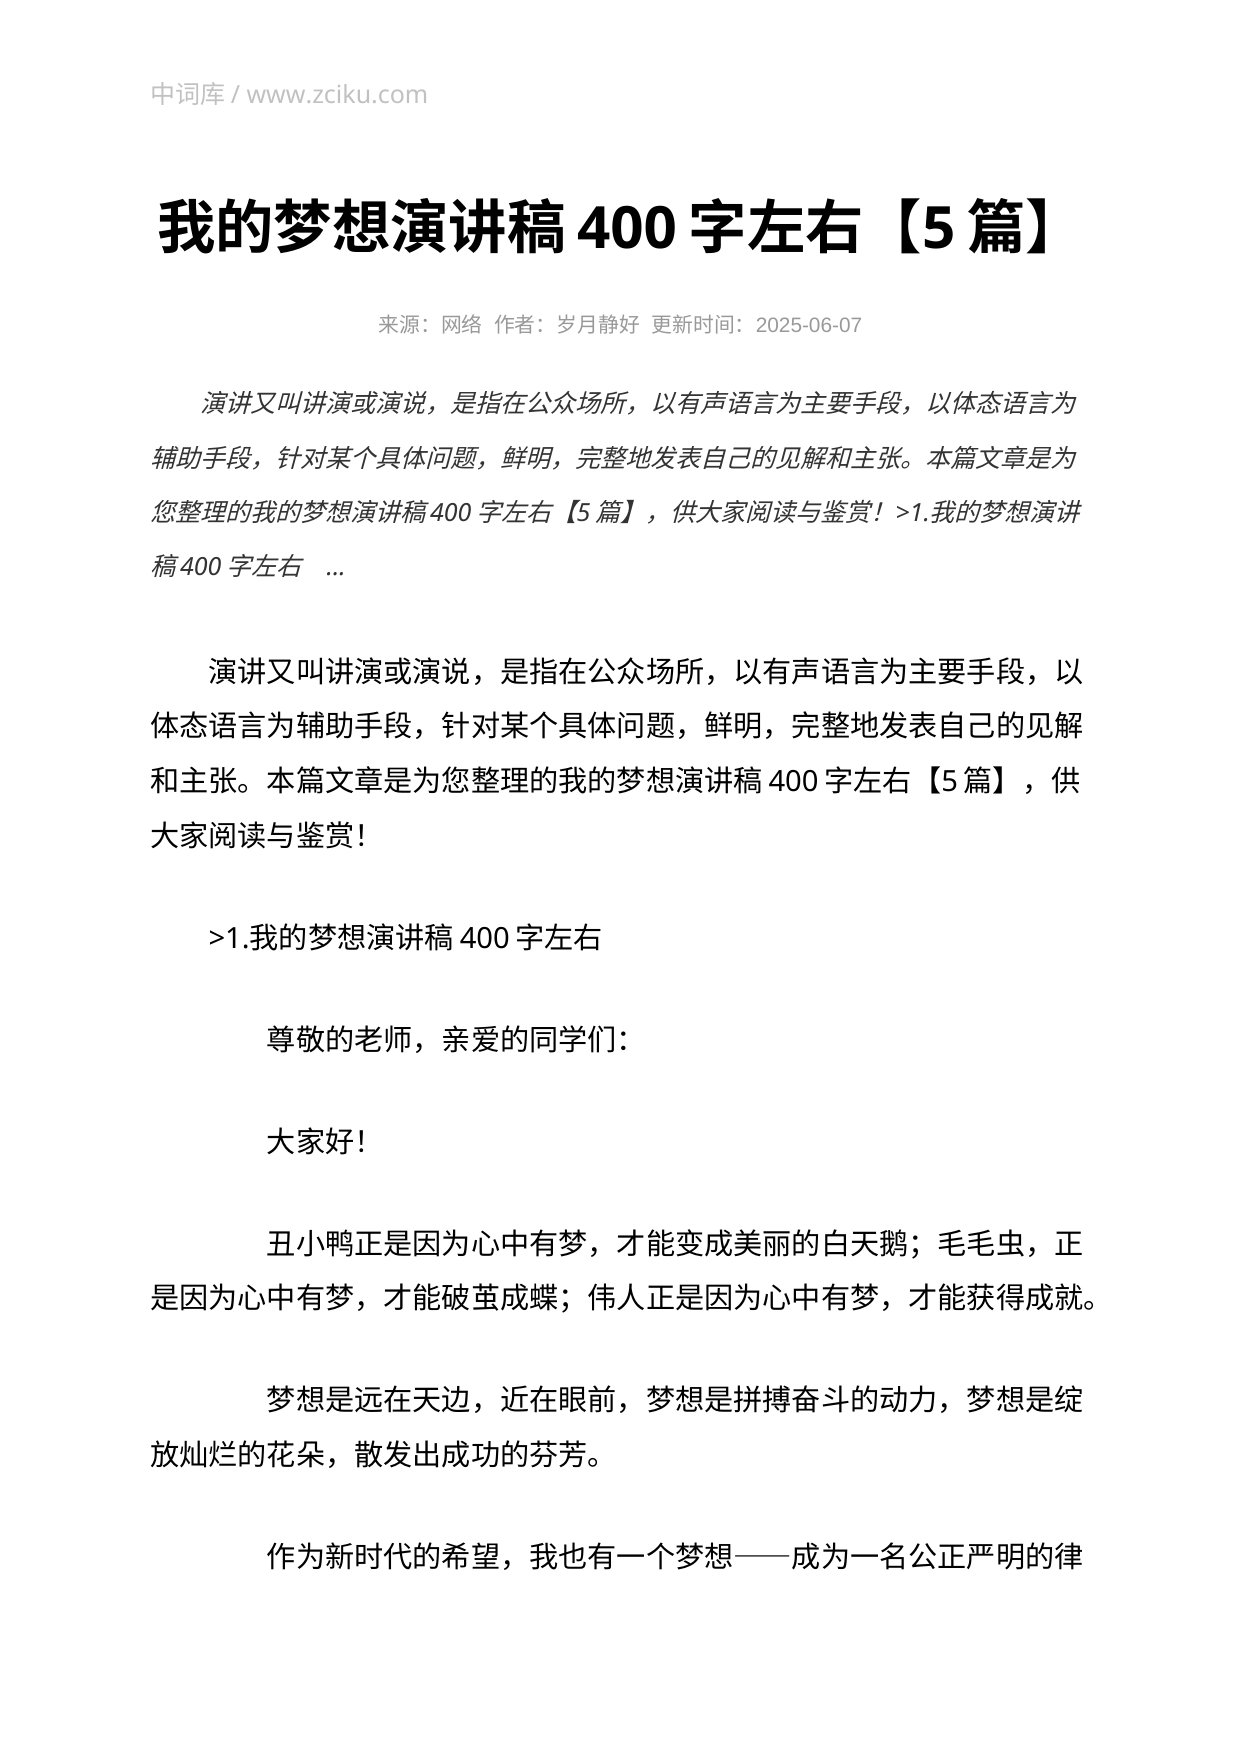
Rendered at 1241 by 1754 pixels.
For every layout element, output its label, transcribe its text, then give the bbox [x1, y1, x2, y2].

text 尊敬的老师，亲爱的同学们： [150, 1017, 1090, 1059]
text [150, 1533, 1090, 1576]
text 演讲又叫讲演或演说，是指在公众场所，以有声语言为主要手段，以体态语言为辅助手段，针对某个具体问题，鲜明，完整地发表自己的见解和主张。本篇文章是为您整理的我的梦想演讲稿400字左右【5篇】，供大家阅读与鉴赏！>1.我的梦想演讲稿400字左右 ... [150, 384, 1090, 583]
text >1.我的梦想演讲稿400字左右 [150, 915, 1090, 957]
text 大家好！ [150, 1118, 1090, 1161]
text 梦想是远在天边，近在眼前，梦想是拼搏奋斗的动力，梦想是绽放灿烂的花朵，散发出成功的芬芳。 [150, 1377, 1090, 1474]
text 丑小鸭正是因为心中有梦，才能变成美丽的白天鹅；毛毛虫，正是因为心中有梦，才能破茧成蝶；伟人正是因为心中有梦，才能获得成就。 [150, 1220, 1090, 1317]
text 来源：网络 作者：岁月静好 更新时间：2025-06-07 [150, 313, 1090, 337]
subtitle 我的梦想演讲稿400字左右【5篇】 [150, 181, 1090, 266]
text 演讲又叫讲演或演说，是指在公众场所，以有声语言为主要手段，以体态语言为辅助手段，针对某个具体问题，鲜明，完整地发表自己的见解和主张。本篇文章是为您整理的我的梦想演讲稿400字左右【5篇】，供大家阅读与鉴赏！ [150, 648, 1090, 855]
